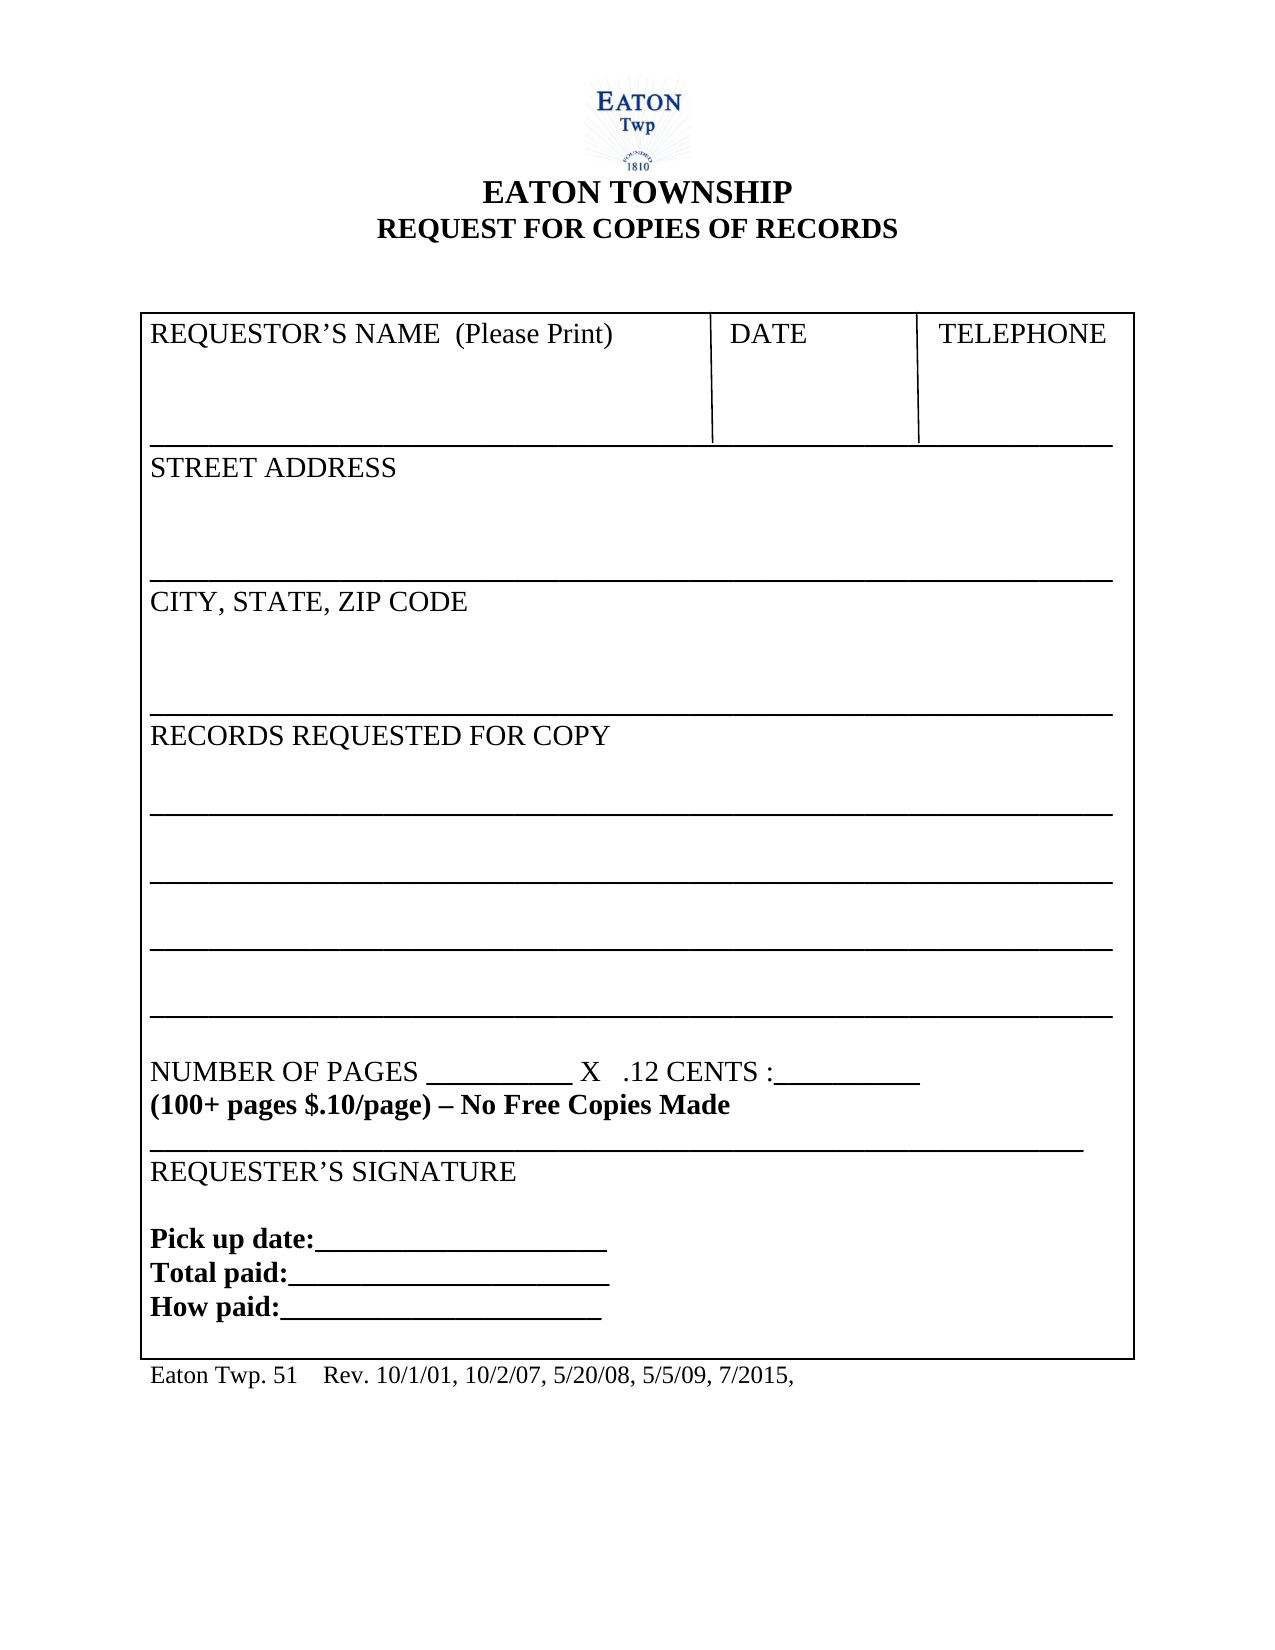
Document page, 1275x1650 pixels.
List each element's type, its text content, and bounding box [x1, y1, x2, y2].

title REQUESTOR’S NAME (Please Print) DATE TELEPHONE [918, 314, 1133, 349]
title (100+ pages $.10/page) – No Free Copies Made [150, 1087, 1125, 1121]
title __________________________________________________________________ [150, 853, 1125, 886]
title EATON TOWNSHIP [150, 173, 1125, 211]
title REQUESTOR’S NAME (Please Print) DATE TELEPHONE [712, 314, 916, 349]
title REQUESTOR’S NAME (Please Print) DATE TELEPHONE [142, 314, 710, 349]
title __________________________________________________________________ [150, 417, 1125, 450]
title ________________________________________________________________ [150, 1121, 1125, 1154]
title __________________________________________________________________ [150, 920, 1125, 953]
text Eaton Twp. 51 Rev. 10/1/01, 10/2/07, 5/20/08, 5/5/09, 7/2015, [150, 1360, 1125, 1389]
title __________________________________________________________________ [150, 987, 1125, 1020]
title Total paid:______________________ [150, 1255, 1125, 1289]
title STREET ADDRESS [150, 450, 1125, 484]
title REQUESTER’S SIGNATURE [150, 1154, 1125, 1188]
title NUMBER OF PAGES __________ X .12 CENTS :__________ [150, 1054, 1125, 1087]
picture [583, 75, 692, 173]
title __________________________________________________________________ [150, 685, 1125, 718]
title __________________________________________________________________ [150, 551, 1125, 584]
title __________________________________________________________________ [150, 786, 1125, 819]
title CITY, STATE, ZIP CODE [150, 584, 1125, 618]
title RECORDS REQUESTED FOR COPY [150, 718, 1125, 752]
title Pick up date:____________________ [150, 1222, 1125, 1255]
title REQUEST FOR COPIES OF RECORDS [150, 211, 1125, 245]
title How paid:______________________ [150, 1289, 1125, 1322]
